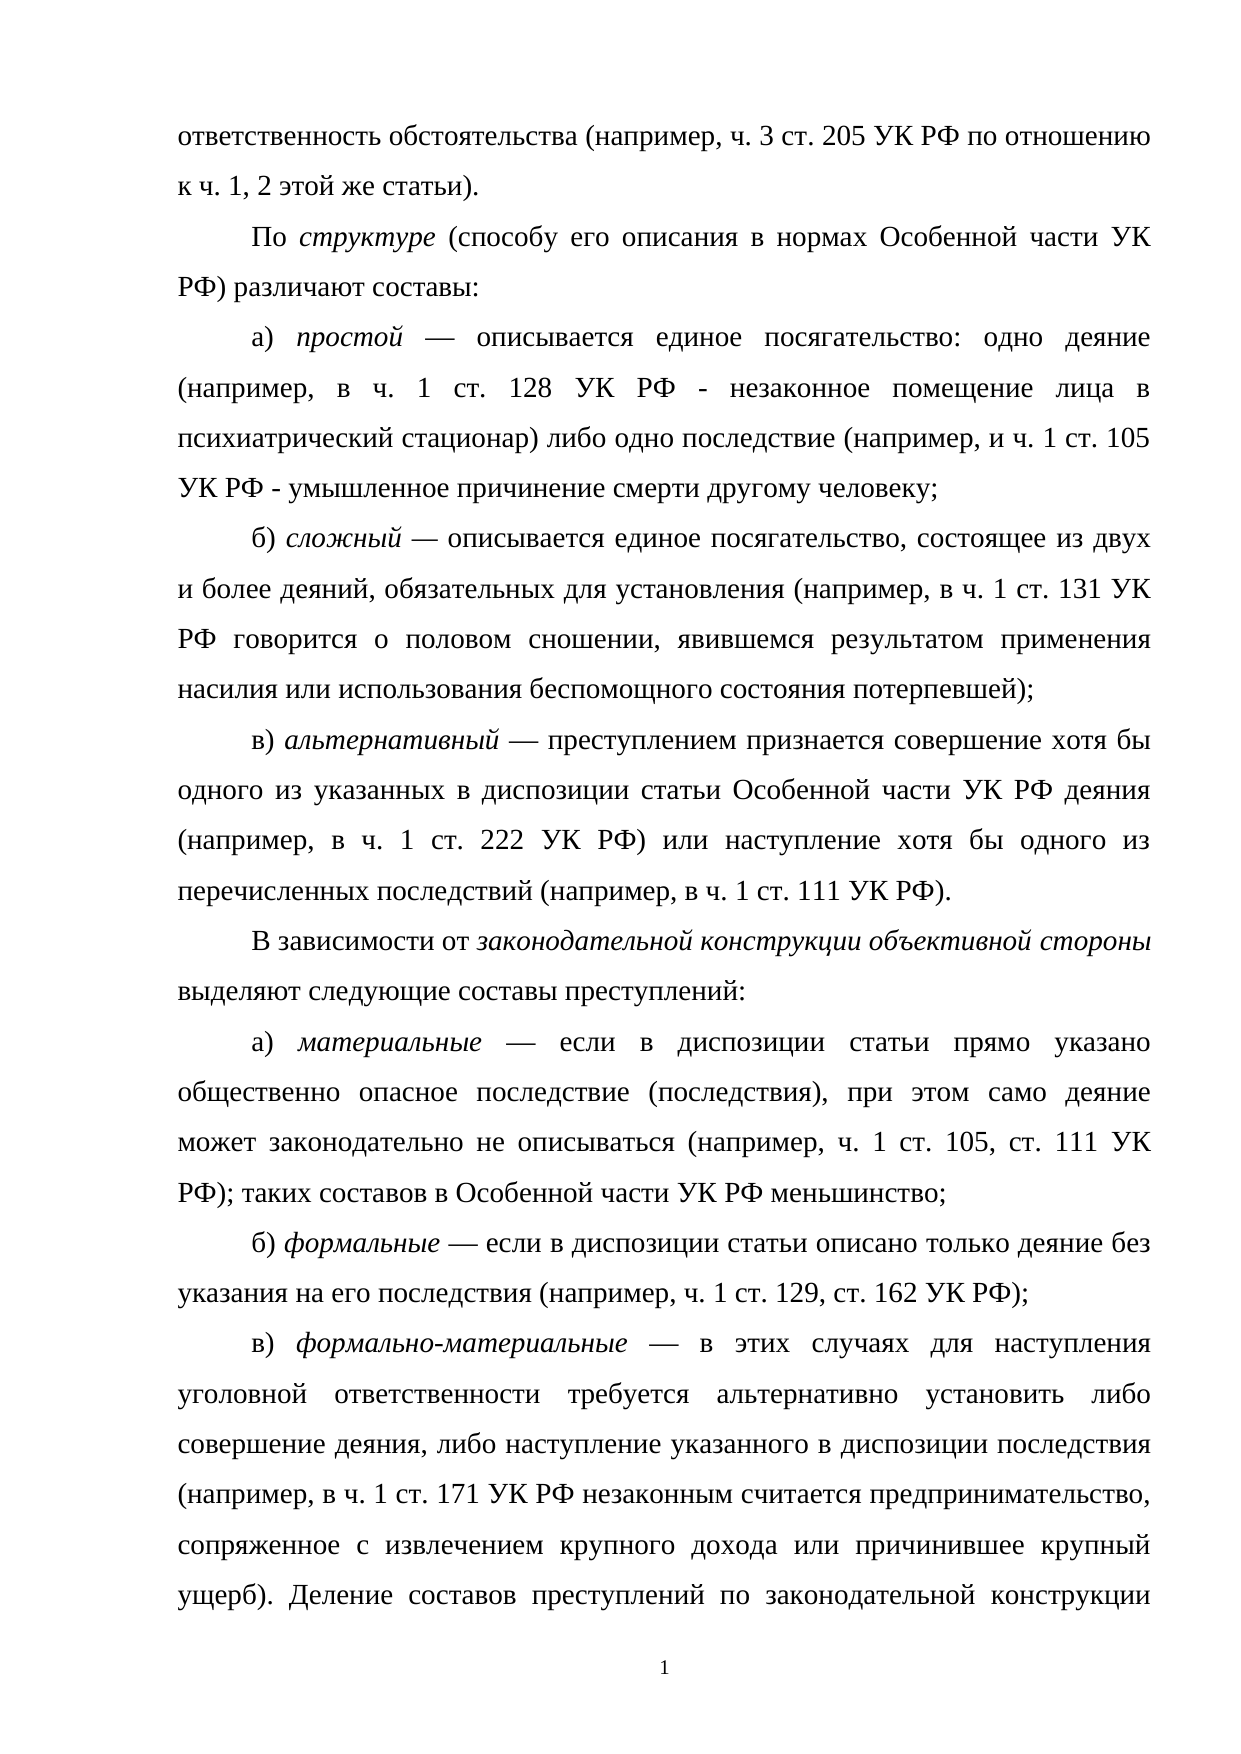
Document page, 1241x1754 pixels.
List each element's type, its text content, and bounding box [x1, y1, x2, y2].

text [177, 118, 1152, 202]
text а) материальные — если в диспозиции статьи прямо указано общественно опасное последствие (последствия), при этом само деяние может законодательно не описываться (например, ч. 1 ст. 105, ст. 111 УК РФ); таких составов в Особенной части УК РФ меньшинство; [177, 1024, 1152, 1208]
text В зависимости от законодательной конструкции объективной cmороны выделяют следующие составы преступлений: [177, 923, 1152, 1007]
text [177, 1326, 1152, 1611]
text б) формальные — если в диспозиции статьи описано только деяние без указания на его последствия (например, ч. 1 ст. 129, ст. 162 УК РФ); [177, 1225, 1152, 1309]
text в) альтернативный — преступлением признается совершение хотя бы одного из указанных в диспозиции статьи Особенной части УК РФ деяния (например, в ч. 1 ст. 222 УК РФ) или наступление хотя бы одного из перечисленных последствий (например, в ч. 1 ст. 111 УК РФ). [177, 722, 1152, 906]
text б) сложный — описывается единое посягательство, состоящее из двух и более деяний, обязательных для установления (например, в ч. 1 ст. 131 УК РФ говорится о половом сношении, явившемся результатом применения насилия или использования беспомощного состояния потерпевшей); [177, 521, 1152, 705]
text а) простой — описывается единое посягательство: одно деяние (например, в ч. 1 ст. 128 УК РФ - незаконное помещение лица в психиатрический стационар) либо одно последствие (например, и ч. 1 ст. 105 УК РФ - умышленное причинение смерти другому человеку; [177, 319, 1152, 504]
text По структуре (способу его описания в нормах Особенной части УК РФ) различают составы: [177, 219, 1152, 303]
